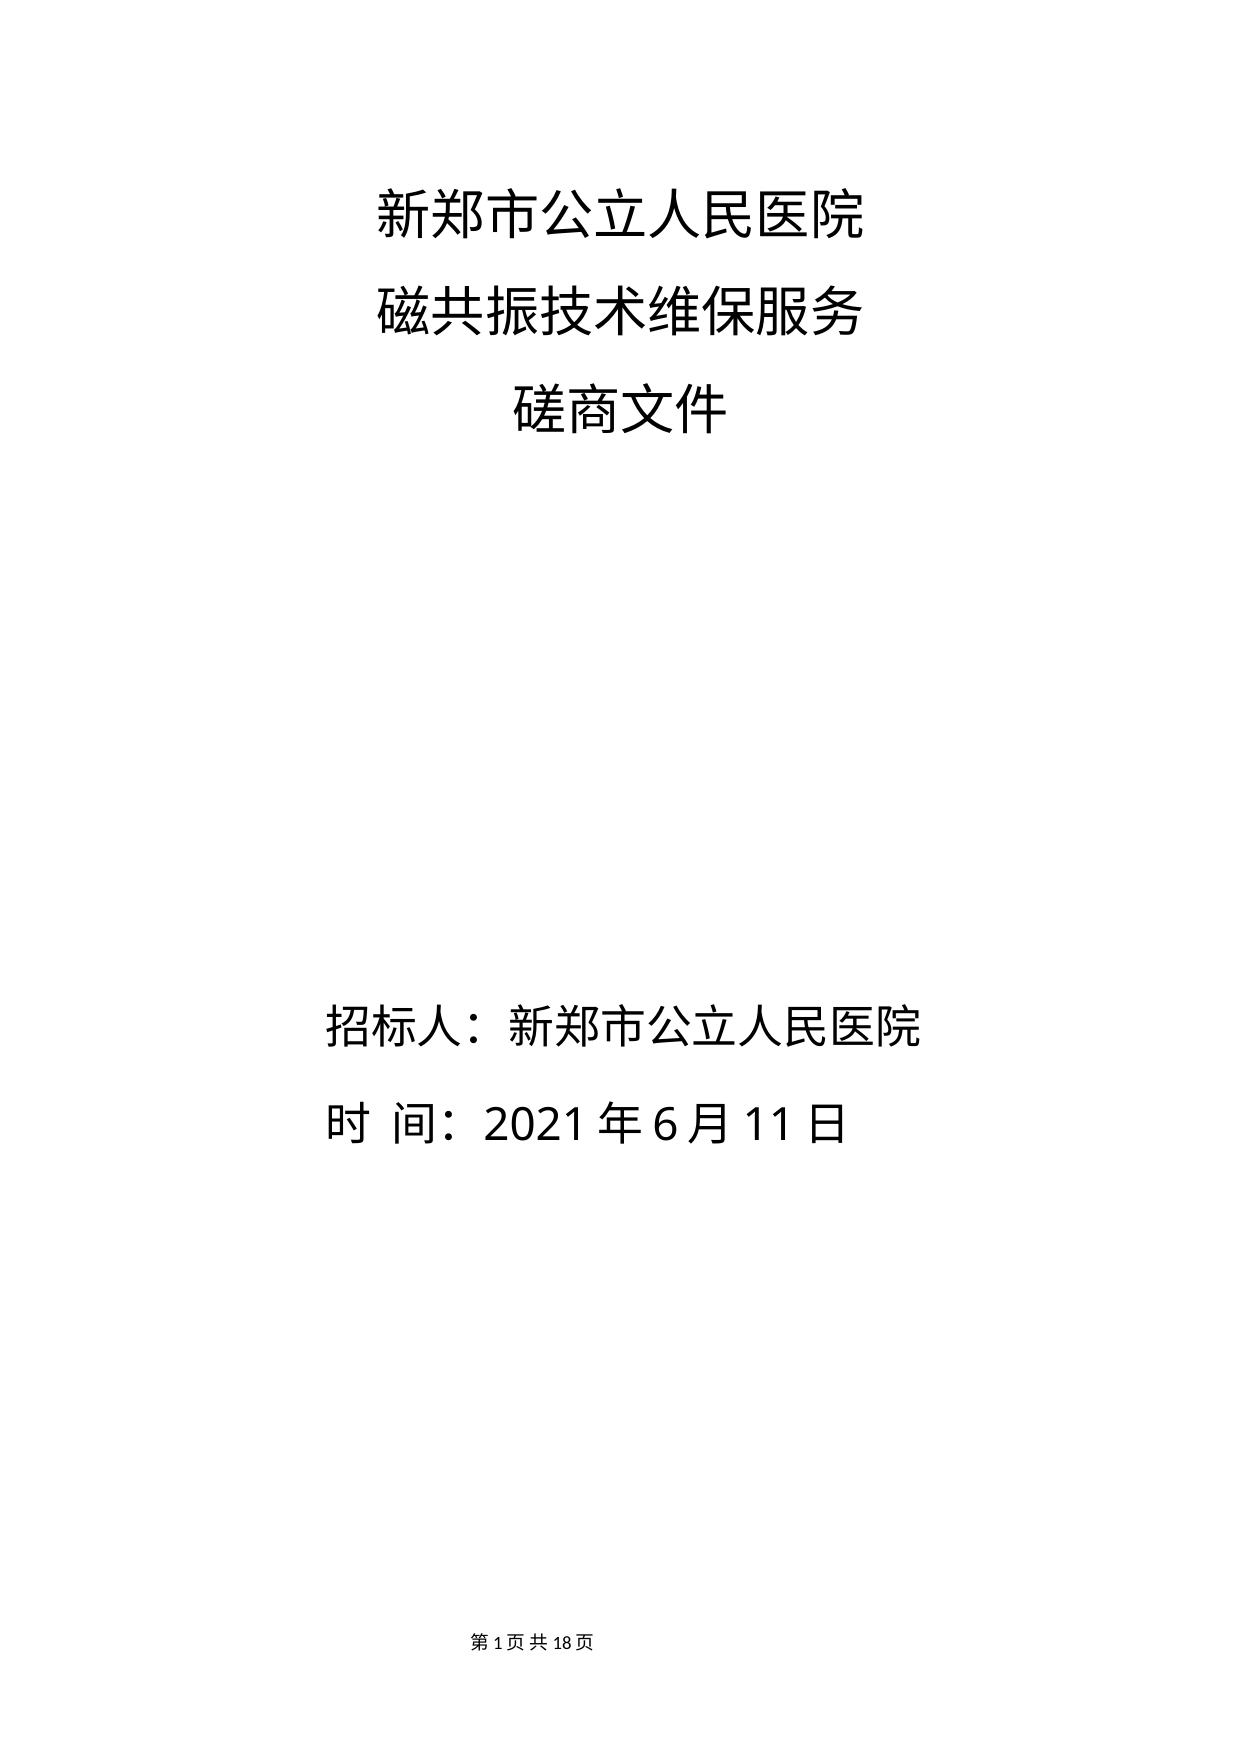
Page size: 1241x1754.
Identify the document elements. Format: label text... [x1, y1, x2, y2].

text 招标人：新郑市公立人民医院 [187, 974, 1053, 1072]
text 新郑市公立人民医院 [187, 162, 1053, 259]
text 时 间：2021年6月11日 [187, 1072, 1053, 1169]
text 磁共振技术维保服务 [187, 259, 1053, 357]
text 磋商文件 [187, 357, 1053, 454]
